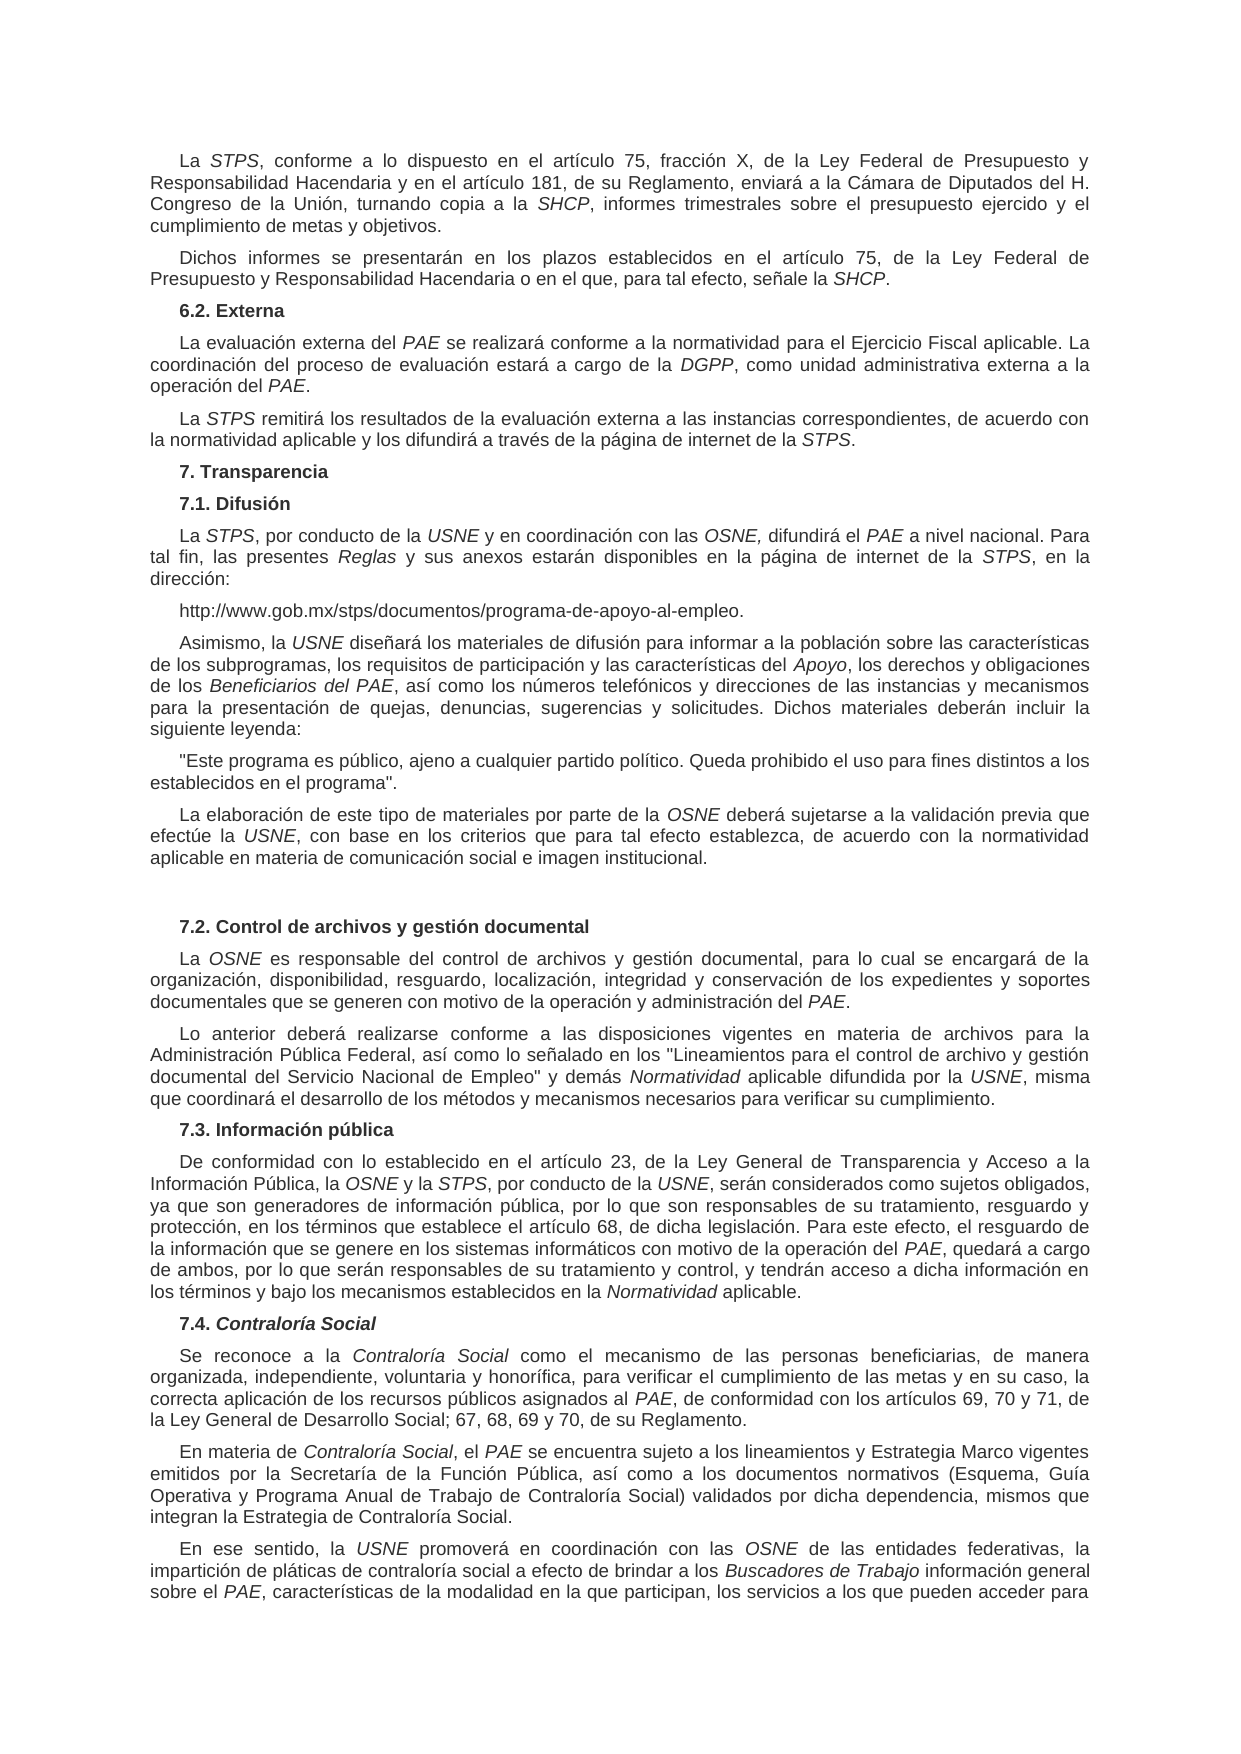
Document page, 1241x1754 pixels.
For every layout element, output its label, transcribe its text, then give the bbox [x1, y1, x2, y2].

text http://www.gob.mx/stps/documentos/programa-de-apoyo-al-empleo. [150, 600, 1090, 621]
text 7.1. Difusión [150, 493, 1090, 514]
text 7.4. Contraloría Social [150, 1313, 1090, 1334]
text 6.2. Externa [150, 300, 1090, 322]
text 7. Transparencia [150, 461, 1090, 482]
text La evaluación externa del PAE se realizará conforme a la normatividad para el Ejercicio Fiscal aplicable. La coordinación del proceso de evaluación estará a cargo de la DGPP, como unidad administrativa externa a la operación del PAE. [150, 332, 1090, 397]
text La OSNE es responsable del control de archivos y gestión documental, para lo cual se encargará de la organización, disponibilidad, resguardo, localización, integridad y conservación de los expedientes y soportes documentales que se generen con motivo de la operación y administración del PAE. [150, 947, 1090, 1012]
text "Este programa es público, ajeno a cualquier partido político. Queda prohibido el uso para fines distintos a los establecidos en el programa". [150, 750, 1090, 793]
text La STPS, por conducto de la USNE y en coordinación con las OSNE, difundirá el PAE a nivel nacional. Para tal fin, las presentes Reglas y sus anexos estarán disponibles en la página de internet de la STPS, en la dirección: [150, 525, 1090, 589]
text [150, 1538, 1090, 1603]
text De conformidad con lo establecido en el artículo 23, de la Ley General de Transparencia y Acceso a la Información Pública, la OSNE y la STPS, por conducto de la USNE, serán considerados como sujetos obligados, ya que son generadores de información pública, por lo que son responsables de su tratamiento, resguardo y protección, en los términos que establece el artículo 68, de dicha legislación. Para este efecto, el resguardo de la información que se genere en los sistemas informáticos con motivo de la operación del PAE, quedará a cargo de ambos, por lo que serán responsables de su tratamiento y control, y tendrán acceso a dicha información en los términos y bajo los mecanismos establecidos en la Normatividad aplicable. [150, 1151, 1090, 1302]
text Lo anterior deberá realizarse conforme a las disposiciones vigentes en materia de archivos para la Administración Pública Federal, así como lo señalado en los "Lineamientos para el control de archivo y gestión documental del Servicio Nacional de Empleo" y demás Normatividad aplicable difundida por la USNE, misma que coordinará el desarrollo de los métodos y mecanismos necesarios para verificar su cumplimiento. [150, 1023, 1090, 1109]
text En materia de Contraloría Social, el PAE se encuentra sujeto a los lineamientos y Estrategia Marco vigentes emitidos por la Secretaría de la Función Pública, así como a los documentos normativos (Esquema, Guía Operativa y Programa Anual de Trabajo de Contraloría Social) validados por dicha dependencia, mismos que integran la Estrategia de Contraloría Social. [150, 1441, 1090, 1527]
text La STPS remitirá los resultados de la evaluación externa a las instancias correspondientes, de acuerdo con la normatividad aplicable y los difundirá a través de la página de internet de la STPS. [150, 407, 1090, 450]
text Se reconoce a la Contraloría Social como el mecanismo de las personas beneficiarias, de manera organizada, independiente, voluntaria y honorífica, para verificar el cumplimiento de las metas y en su caso, la correcta aplicación de los recursos públicos asignados al PAE, de conformidad con los artículos 69, 70 y 71, de la Ley General de Desarrollo Social; 67, 68, 69 y 70, de su Reglamento. [150, 1344, 1090, 1431]
text Asimismo, la USNE diseñará los materiales de difusión para informar a la población sobre las características de los subprogramas, los requisitos de participación y las características del Apoyo, los derechos y obligaciones de los Beneficiarios del PAE, así como los números telefónicos y direcciones de las instancias y mecanismos para la presentación de quejas, denuncias, sugerencias y solicitudes. Dichos materiales deberán incluir la siguiente leyenda: [150, 632, 1090, 740]
text 7.3. Información pública [150, 1119, 1090, 1141]
text La STPS, conforme a lo dispuesto en el artículo 75, fracción X, de la Ley Federal de Presupuesto y Responsabilidad Hacendaria y en el artículo 181, de su Reglamento, enviará a la Cámara de Diputados del H. Congreso de la Unión, turnando copia a la SHCP, informes trimestrales sobre el presupuesto ejercido y el cumplimiento de metas y objetivos. [150, 150, 1090, 236]
text Dichos informes se presentarán en los plazos establecidos en el artículo 75, de la Ley Federal de Presupuesto y Responsabilidad Hacendaria o en el que, para tal efecto, señale la SHCP. [150, 247, 1090, 290]
text 7.2. Control de archivos y gestión documental [150, 916, 1090, 937]
text La elaboración de este tipo de materiales por parte de la OSNE deberá sujetarse a la validación previa que efectúe la USNE, con base en los criterios que para tal efecto establezca, de acuerdo con la normatividad aplicable en materia de comunicación social e imagen institucional. [150, 804, 1090, 868]
